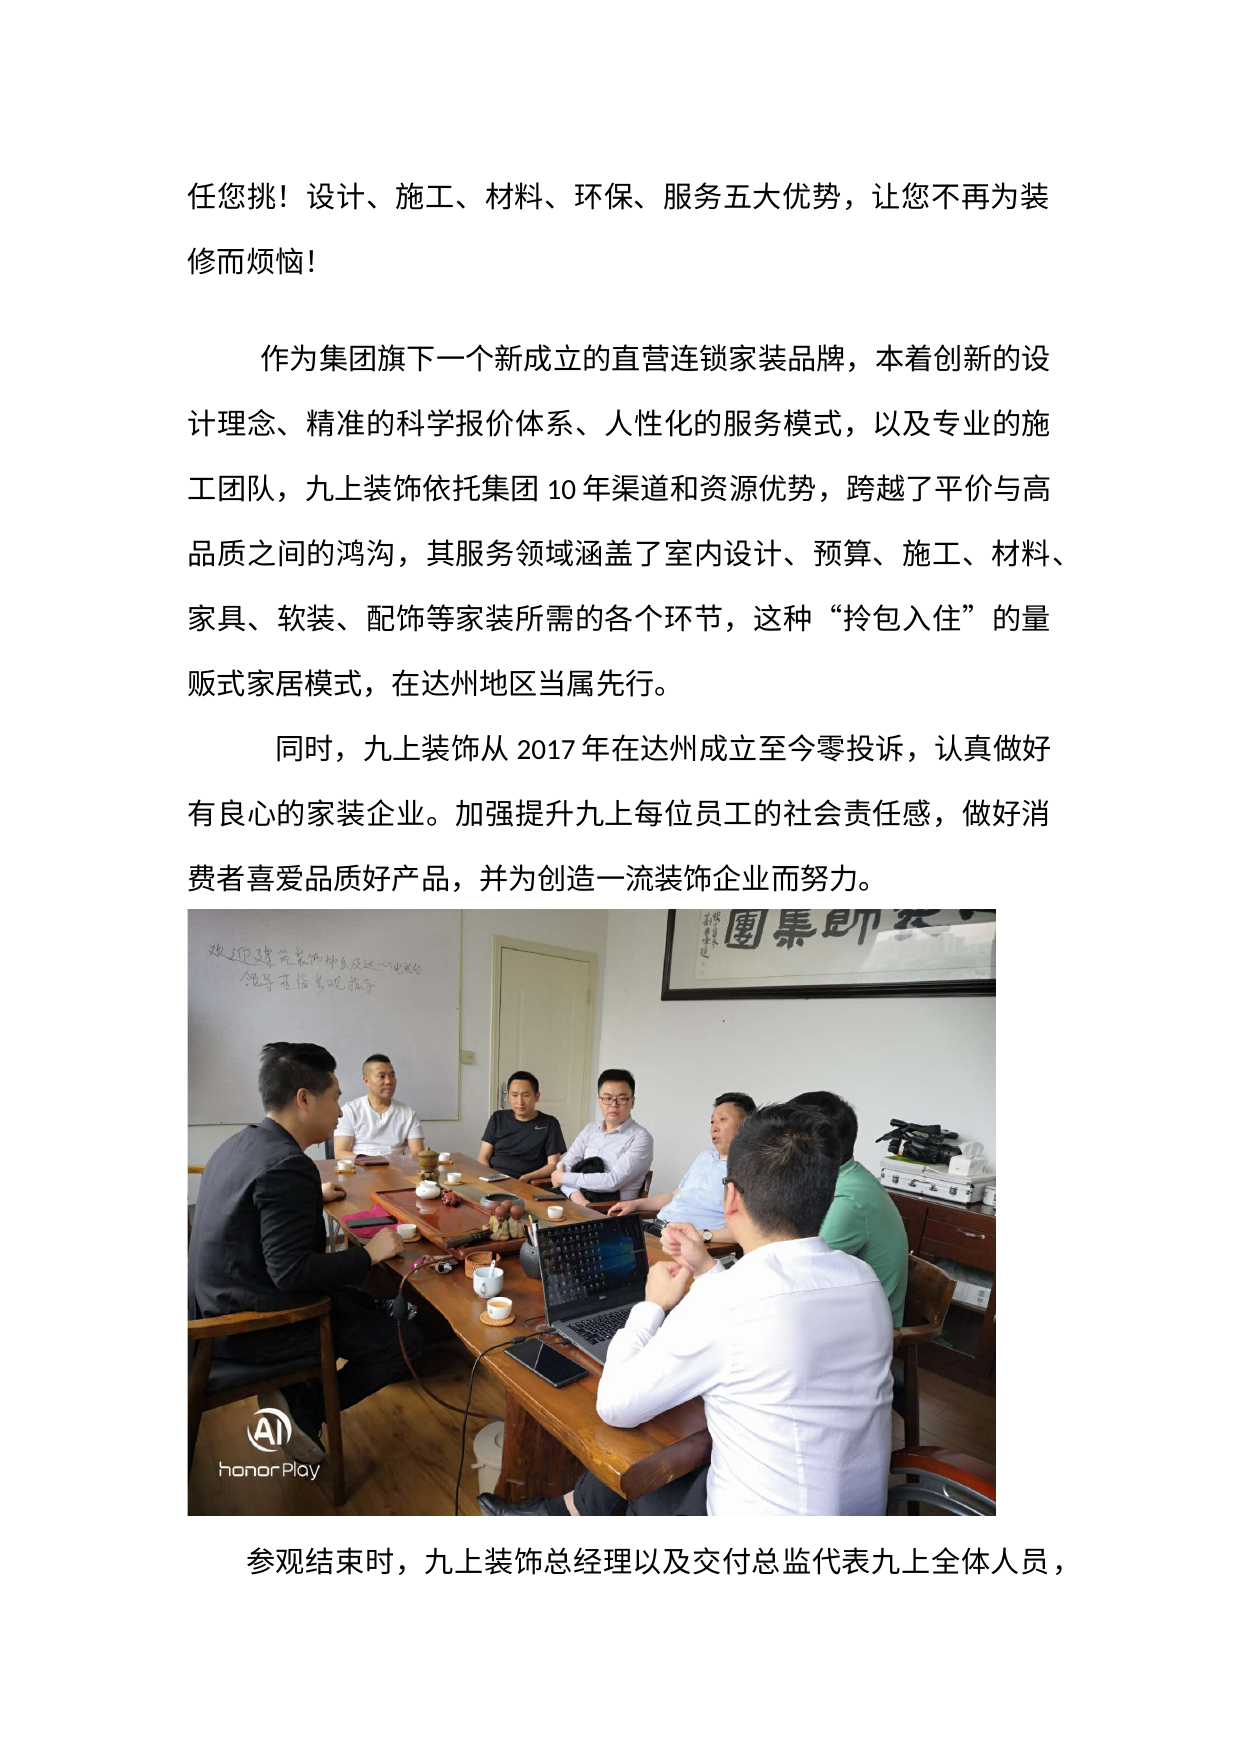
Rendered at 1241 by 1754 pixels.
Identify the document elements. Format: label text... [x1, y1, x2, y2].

text 作为集团旗下一个新成立的直营连锁家装品牌，本着创新的设计理念、精准的科学报价体系、人性化的服务模式，以及专业的施工团队，九上装饰依托集团10年渠道和资源优势，跨越了平价与高品质之间的鸿沟，其服务领域涵盖了室内设计、预算、施工、材料、家具、软装、配饰等家装所需的各个环节，这种“拎包入住”的量贩式家居模式，在达州地区当属先行。 [187, 324, 1053, 714]
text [187, 1527, 1053, 1592]
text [187, 162, 1053, 292]
text 同时，九上装饰从2017年在达州成立至今零投诉，认真做好有良心的家装企业。加强提升九上每位员工的社会责任感，做好消费者喜爱品质好产品，并为创造一流装饰企业而努力。 [187, 714, 1053, 909]
picture [187, 909, 996, 1516]
